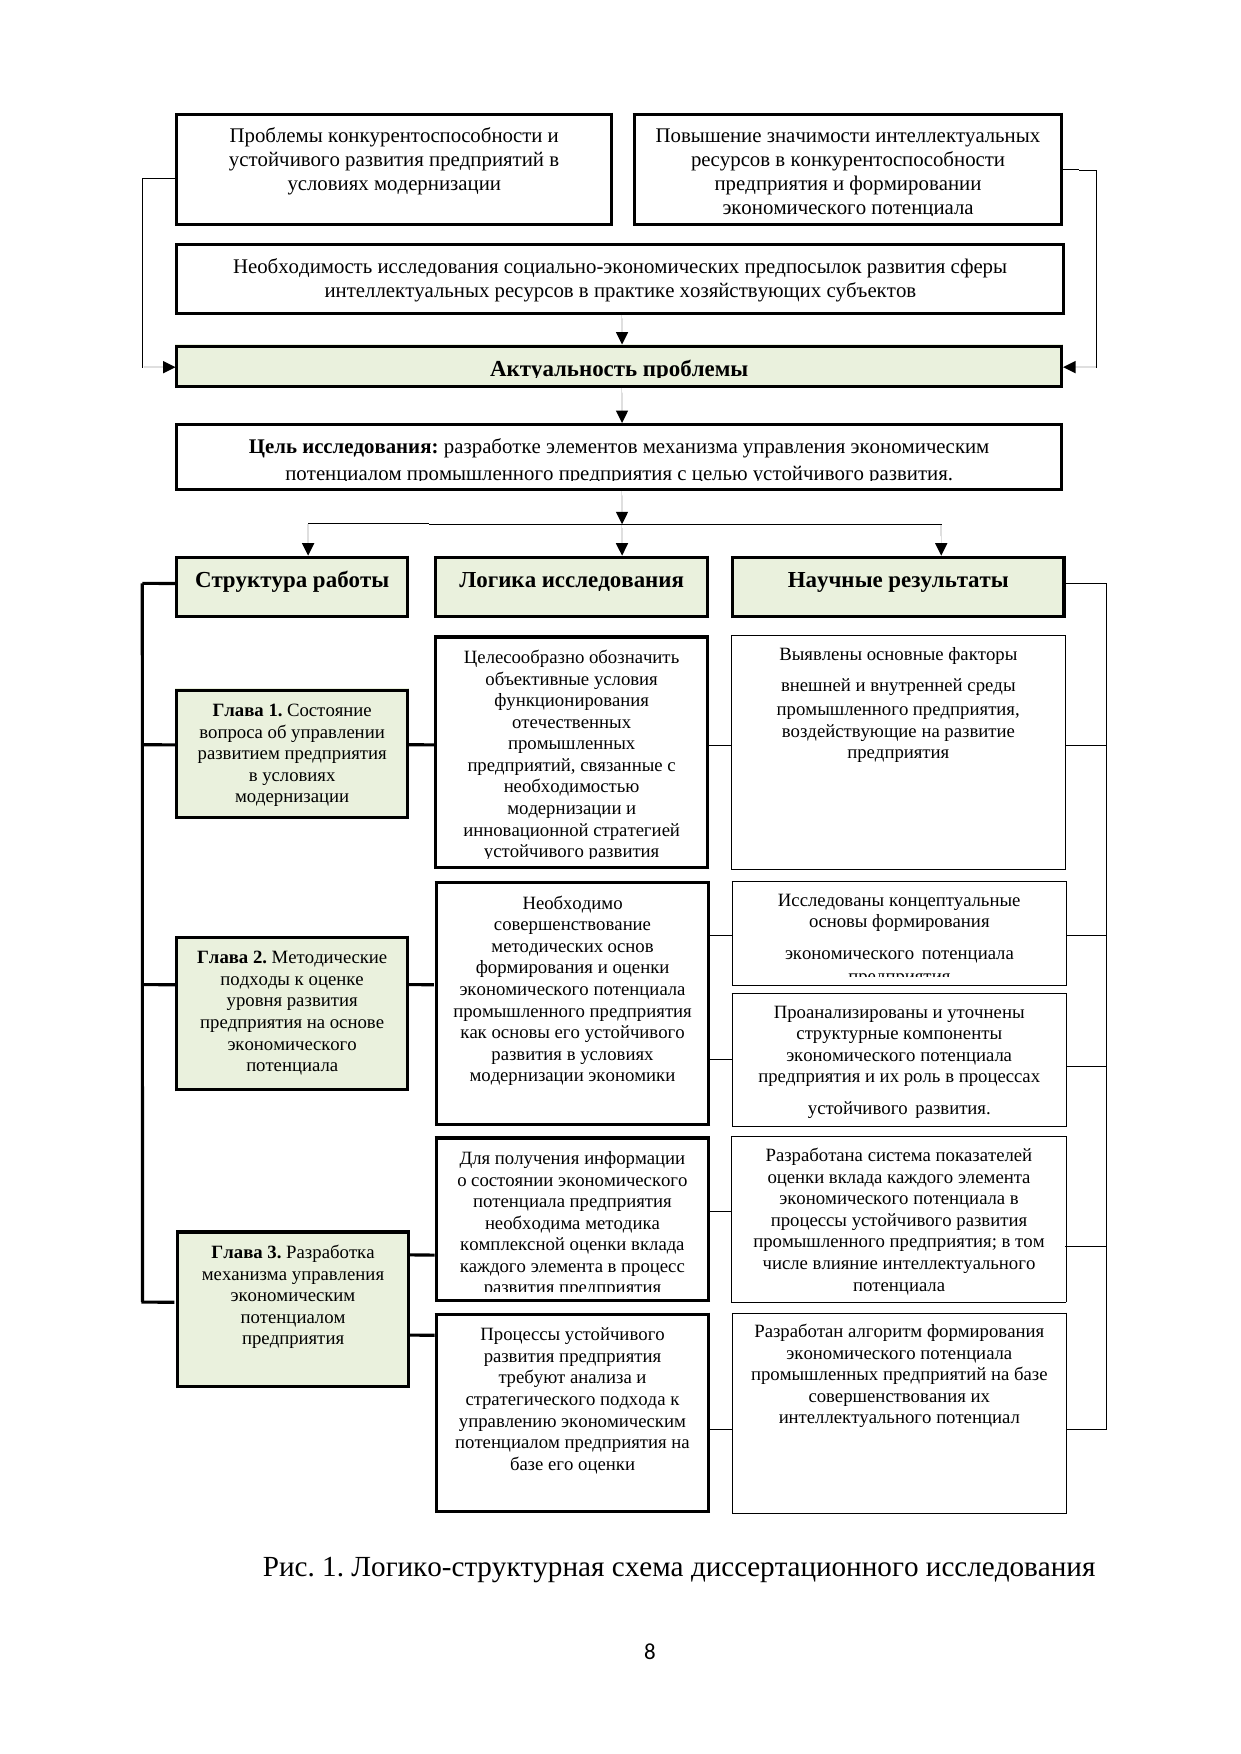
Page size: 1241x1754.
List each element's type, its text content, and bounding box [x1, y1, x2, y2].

list Рис. 1. Логико-структурная схема диссертационного исследования [148, 1549, 1152, 1582]
